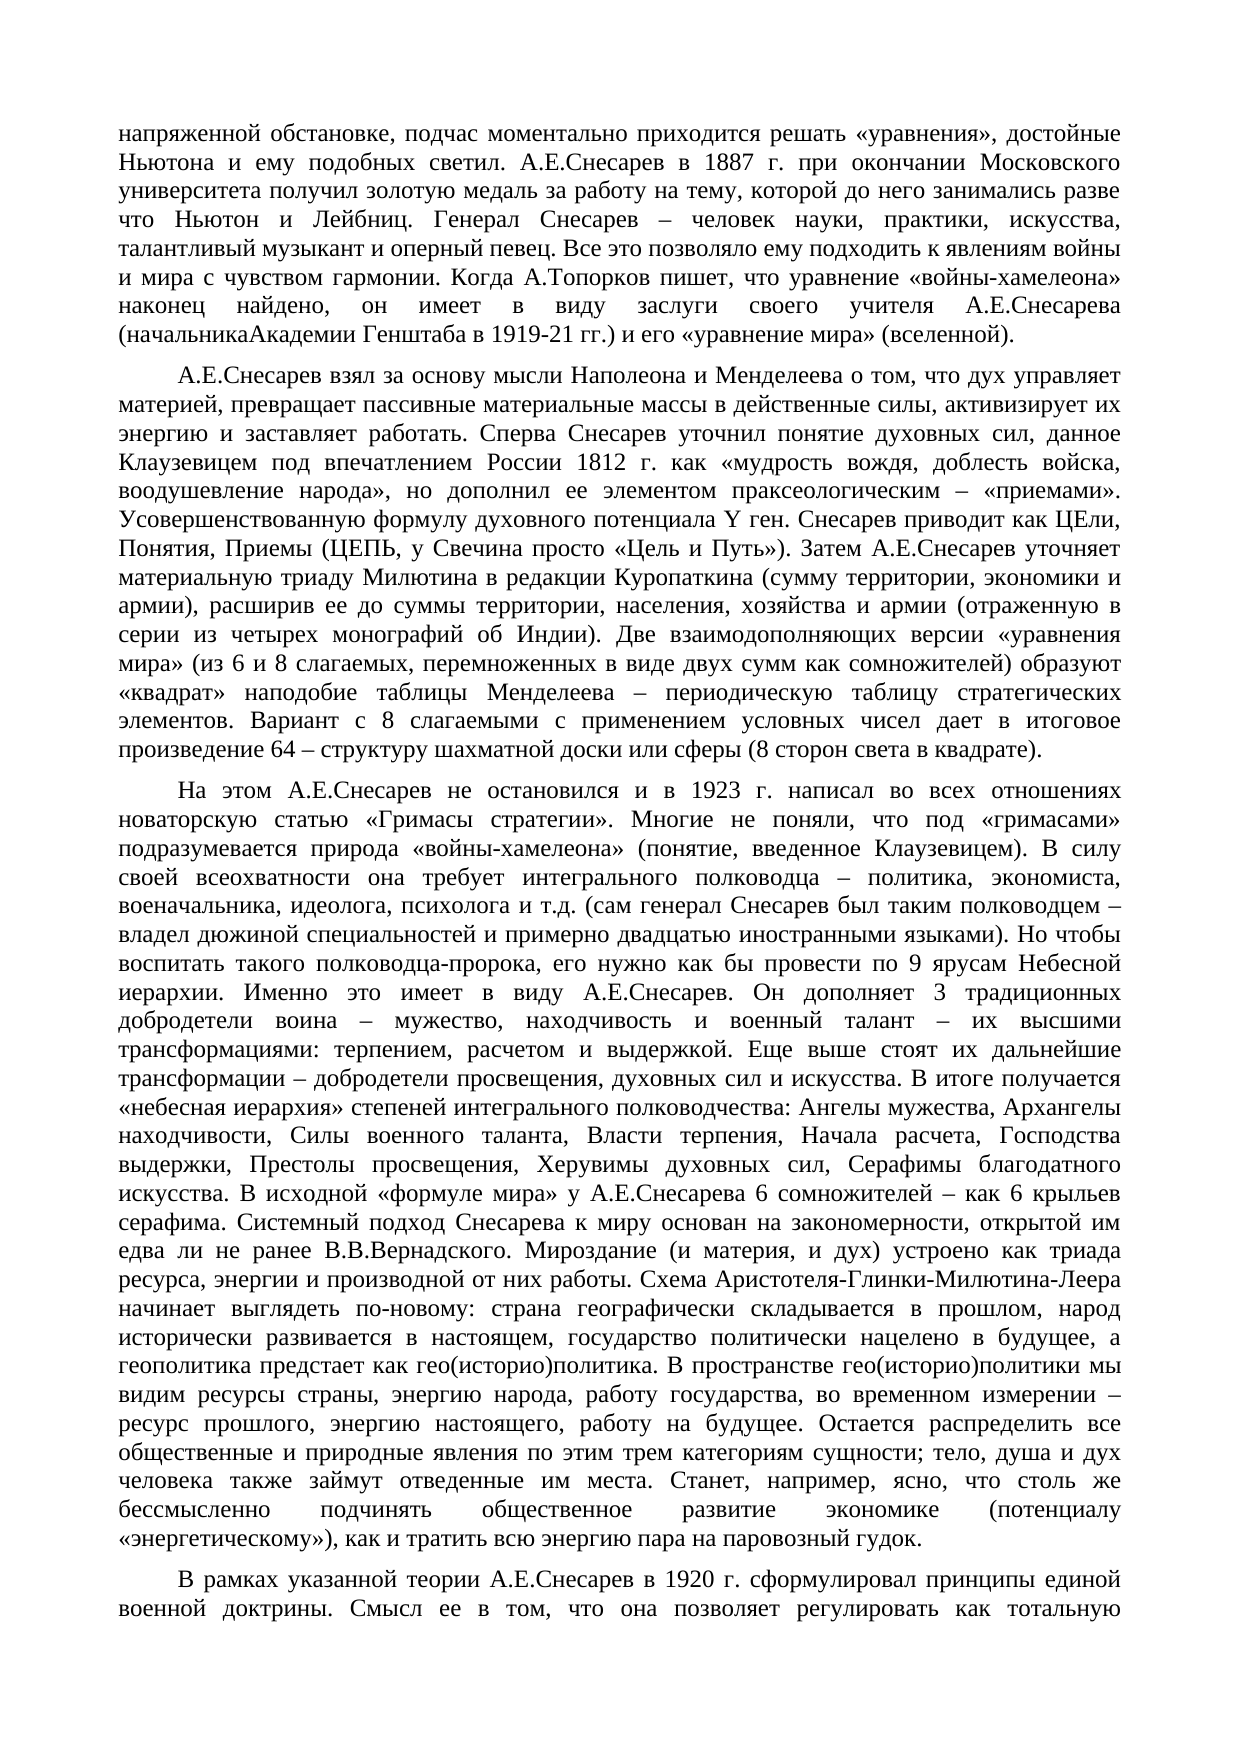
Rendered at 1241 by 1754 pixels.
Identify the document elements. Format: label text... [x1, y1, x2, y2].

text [118, 1564, 1122, 1622]
text На этом А.Е.Снесарев не остановился и в 1923 г. написал во всех отношениях новаторскую статью «Гримасы стратегии». Многие не поняли, что под «гримасами» подразумевается природа «войны-хамелеона» (понятие, введенное Клаузевицем). В силу своей всеохватности она требует интегрального полководца – политика, экономиста, военачальника, идеолога, психолога и т.д. (сам генерал Снесарев был таким полководцем – владел дюжиной специальностей и примерно двадцатью иностранными языками). Но чтобы воспитать такого полководца-пророка, его нужно как бы провести по 9 ярусам Небесной иерархии. Именно это имеет в виду А.Е.Снесарев. Он дополняет 3 традиционных добродетели воина – мужество, находчивость и военный талант – их высшими трансформациями: терпением, расчетом и выдержкой. Еще выше стоят их дальнейшие трансформации – добродетели просвещения, духовных сил и искусства. В итоге получается «небесная иерархия» степеней интегрального полководчества: Ангелы мужества, Архангелы находчивости, Силы военного таланта, Власти терпения, Начала расчета, Господства выдержки, Престолы просвещения, Херувимы духовных сил, Серафимы благодатного искусства. В исходной «формуле мира» у А.Е.Снесарева 6 сомножителей – как 6 крыльев серафима. Системный подход Снесарева к миру основан на закономерности, открытой им едва ли не ранее В.В.Вернадского. Мироздание (и материя, и дух) устроено как триада ресурса, энергии и производной от них работы. Схема Аристотеля-Глинки-Милютина-Леера начинает выглядеть по-новому: страна географически складывается в прошлом, народ исторически развивается в настоящем, государство политически нацелено в будущее, а геополитика предстает как гео(историо)политика. В пространстве гео(историо)политики мы видим ресурсы страны, энергию народа, работу государства, во временном измерении – ресурс прошлого, энергию настоящего, работу на будущее. Остается распределить все общественные и природные явления по этим трем категориям сущности; тело, душа и дух человека также займут отведенные им места. Станет, например, ясно, что столь же бессмысленно подчинять общественное развитие экономике (потенциалу «энергетическому»), как и тратить всю энергию пара на паровозный гудок. [118, 776, 1122, 1552]
text А.Е.Снесарев взял за основу мысли Наполеона и Менделеева о том, что дух управляет материей, превращает пассивные материальные массы в действенные силы, активизирует их энергию и заставляет работать. Сперва Снесарев уточнил понятие духовных сил, данное Клаузевицем под впечатлением России 1812 г. как «мудрость вождя, доблесть войска, воодушевление народа», но дополнил ее элементом праксеологическим – «приемами». Усовершенствованную формулу духовного потенциала Y ген. Снесарев приводит как ЦЕли, Понятия, Приемы (ЦЕПЬ, у Свечина просто «Цель и Путь»). Затем А.Е.Снесарев уточняет материальную триаду Милютина в редакции Куропаткина (сумму территории, экономики и армии), расширив ее до суммы территории, населения, хозяйства и армии (отраженную в серии из четырех монографий об Индии). Две взаимодополняющих версии «уравнения мира» (из 6 и 8 слагаемых, перемноженных в виде двух сумм как сомножителей) образуют «квадрат» наподобие таблицы Менделеева – периодическую таблицу стратегических элементов. Вариант с 8 слагаемыми с применением условных чисел дает в итоговое произведение 64 – структуру шахматной доски или сферы (8 сторон света в квадрате). [118, 361, 1122, 763]
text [118, 118, 1122, 348]
